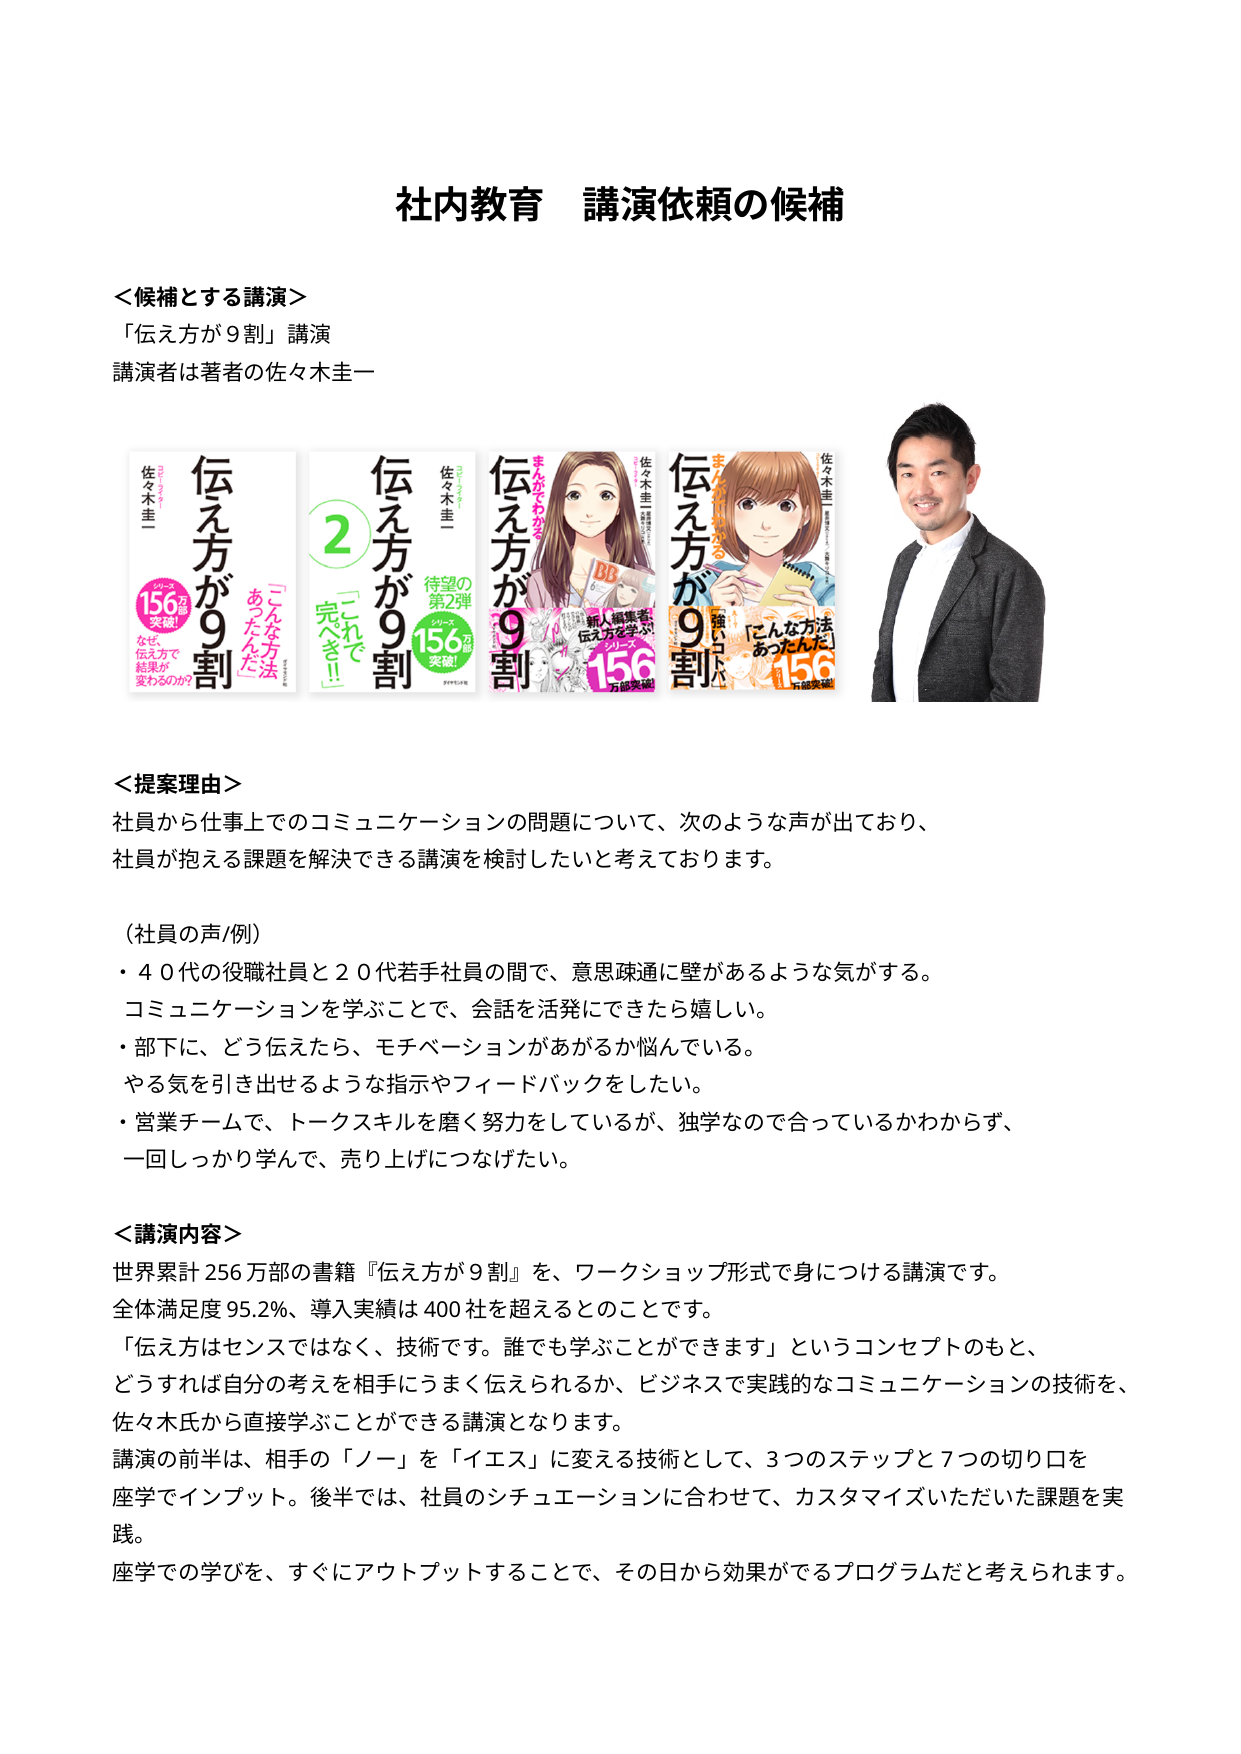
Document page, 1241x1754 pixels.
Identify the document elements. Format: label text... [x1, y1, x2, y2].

text ・部下に、どう伝えたら、モチベーションがあがるか悩んでいる。 [112, 1027, 1128, 1064]
text 全体満足度95.2%、導入実績は400社を超えるとのことです。 [112, 1289, 1128, 1327]
text 座学でインプット。後半では、社員のシチュエーションに合わせて、カスタマイズいただいた課題を実践。 [112, 1477, 1128, 1552]
text ＜候補とする講演＞ [112, 277, 1128, 314]
text 講演者は著者の佐々木圭一 [112, 352, 1128, 389]
text どうすれば自分の考えを相手にうまく伝えられるか、ビジネスで実践的なコミュニケーションの技術を、 [112, 1364, 1128, 1402]
text 社員が抱える課題を解決できる講演を検討したいと考えております。 [112, 839, 1128, 877]
text 社内教育 講演依頼の候補 [112, 164, 1128, 239]
text コミュニケーションを学ぶことで、会話を活発にできたら嬉しい。 [112, 989, 1128, 1027]
text ・営業チームで、トークスキルを磨く努力をしているが、独学なので合っているかわからず、 [112, 1102, 1128, 1139]
text 「伝え方が９割」講演 [112, 314, 1128, 352]
picture [112, 389, 1050, 702]
text ＜講演内容＞ [112, 1214, 1128, 1252]
text 一回しっかり学んで、売り上げにつなげたい。 [112, 1139, 1128, 1177]
text 社員から仕事上でのコミュニケーションの問題について、次のような声が出ており、 [112, 802, 1128, 839]
text 世界累計256万部の書籍『伝え方が９割』を、ワークショップ形式で身につける講演です。 [112, 1252, 1128, 1289]
text （社員の声/例） [112, 914, 1128, 952]
text 佐々木氏から直接学ぶことができる講演となります。 [112, 1402, 1128, 1439]
text やる気を引き出せるような指示やフィードバックをしたい。 [112, 1064, 1128, 1102]
text 「伝え方はセンスではなく、技術です。誰でも学ぶことができます」というコンセプトのもと、 [112, 1327, 1128, 1364]
text ・４０代の役職社員と２０代若手社員の間で、意思疎通に壁があるような気がする。 [112, 952, 1128, 989]
text 座学での学びを、すぐにアウトプットすることで、その日から効果がでるプログラムだと考えられます。 [112, 1552, 1128, 1589]
text ＜提案理由＞ [112, 764, 1128, 802]
text 講演の前半は、相手の「ノー」を「イエス」に変える技術として、3つのステップと7つの切り口を [112, 1439, 1128, 1477]
